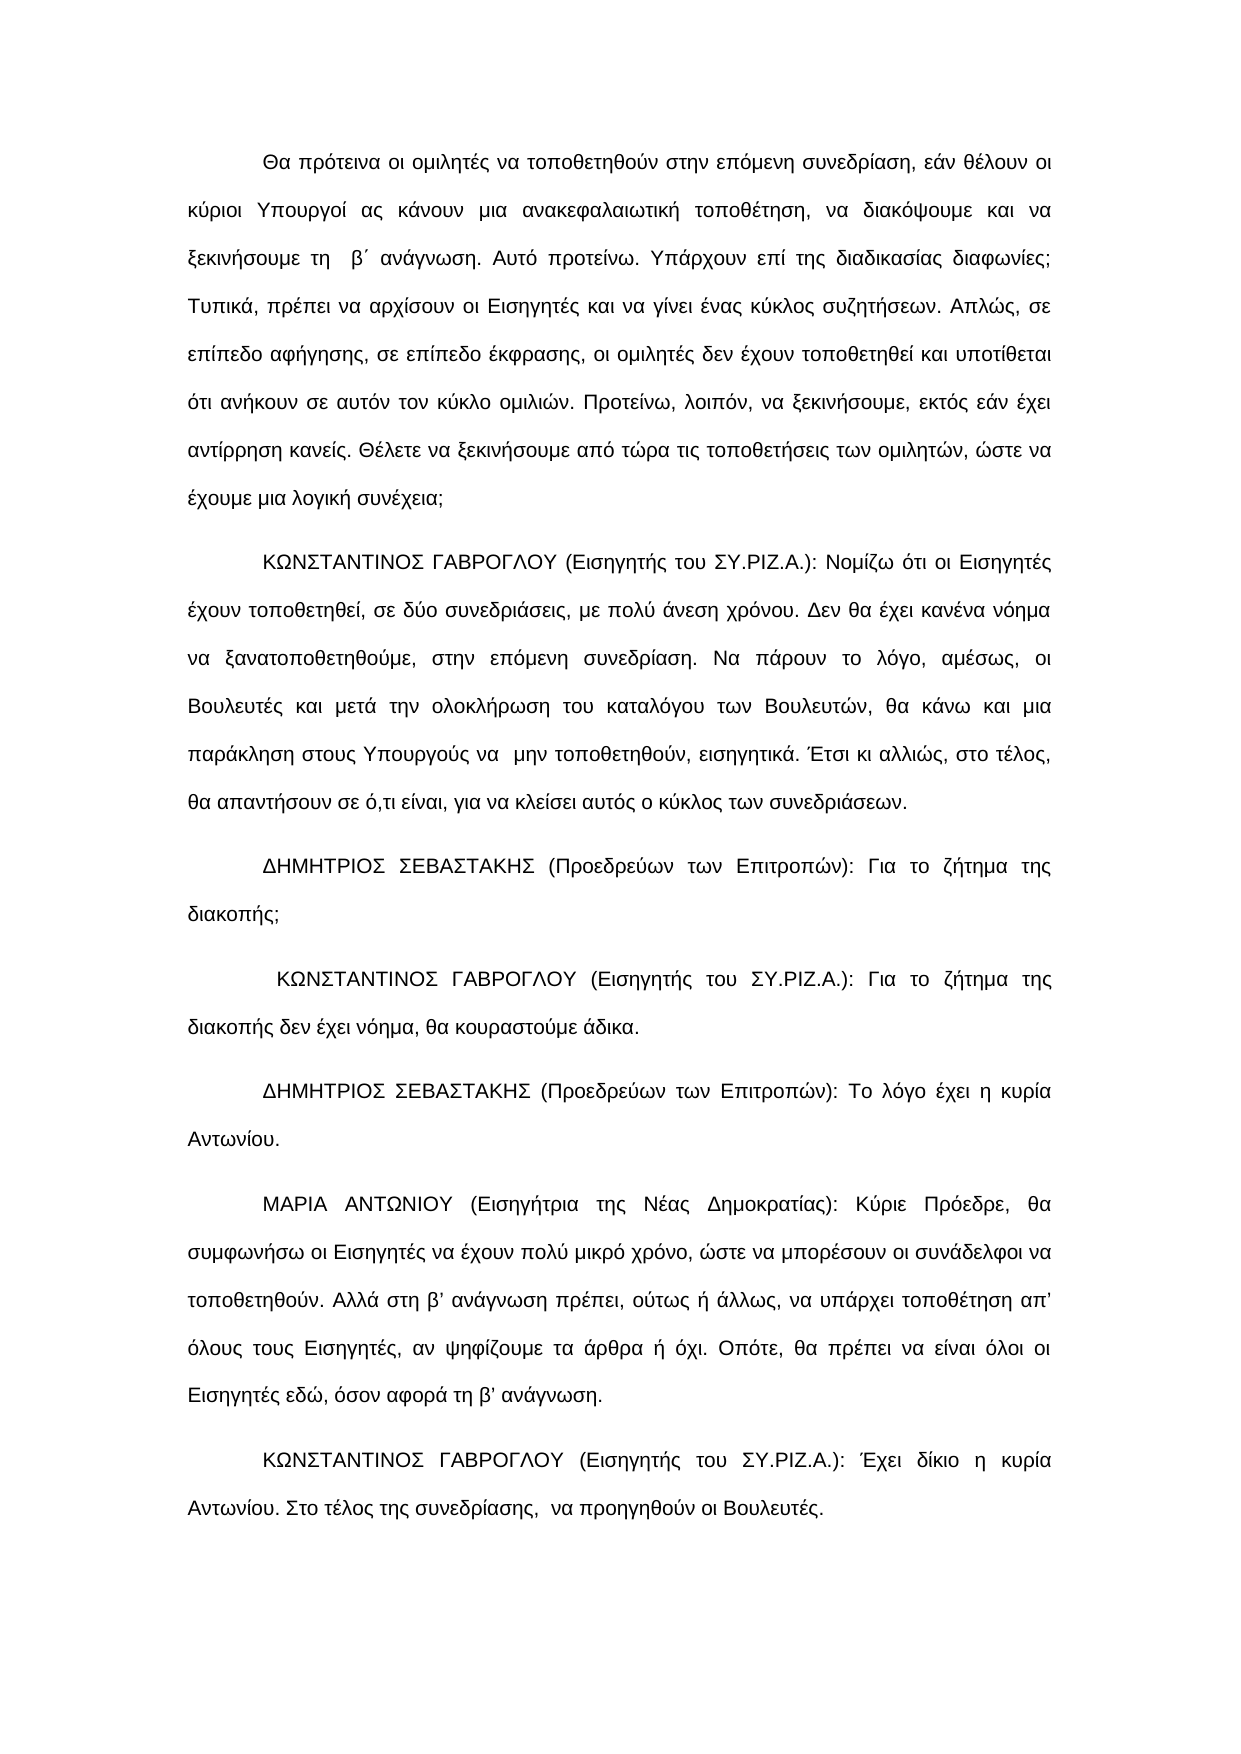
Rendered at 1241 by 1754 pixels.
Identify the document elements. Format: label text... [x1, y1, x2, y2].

text Θα πρότεινα οι ομιλητές να τοποθετηθούν στην επόμενη συνεδρίαση, εάν θέλουν οι κύριοι Υπουργοί ας κάνουν μια ανακεφαλαιωτική τοποθέτηση, να διακόψουμε και να ξεκινήσουμε τη β΄ ανάγνωση. Αυτό προτείνω. Υπάρχουν επί της διαδικασίας διαφωνίες; Τυπικά, πρέπει να αρχίσουν οι Εισηγητές και να γίνει ένας κύκλος συζητήσεων. Απλώς, σε επίπεδο αφήγησης, σε επίπεδο έκφρασης, οι ομιλητές δεν έχουν τοποθετηθεί και υποτίθεται ότι ανήκουν σε αυτόν τον κύκλο ομιλιών. Προτείνω, λοιπόν, να ξεκινήσουμε, εκτός εάν έχει αντίρρηση κανείς. Θέλετε να ξεκινήσουμε από τώρα τις τοποθετήσεις των ομιλητών, ώστε να έχουμε μια λογική συνέχεια; [187, 150, 1053, 509]
text ΔΗΜΗΤΡΙΟΣ ΣΕΒΑΣΤΑΚΗΣ (Προεδρεύων των Επιτροπών): Το λόγο έχει η κυρία Αντωνίου. [187, 1079, 1053, 1151]
text ΔΗΜΗΤΡΙΟΣ ΣΕΒΑΣΤΑΚΗΣ (Προεδρεύων των Επιτροπών): Για το ζήτημα της διακοπής; [187, 854, 1053, 926]
text ΚΩΝΣΤΑΝΤΙΝΟΣ ΓΑΒΡΟΓΛΟΥ (Εισηγητής του ΣΥ.ΡΙΖ.Α.): Για το ζήτημα της διακοπής δεν έχει νόημα, θα κουραστούμε άδικα. [187, 967, 1053, 1038]
text ΚΩΝΣΤΑΝΤΙΝΟΣ ΓΑΒΡΟΓΛΟΥ (Εισηγητής του ΣΥ.ΡΙΖ.Α.): Έχει δίκιο η κυρία Αντωνίου. Στο τέλος της συνεδρίασης, να προηγηθούν οι Βουλευτές. [187, 1448, 1053, 1520]
text ΚΩΝΣΤΑΝΤΙΝΟΣ ΓΑΒΡΟΓΛΟΥ (Εισηγητής του ΣΥ.ΡΙΖ.Α.): Νομίζω ότι οι Εισηγητές έχουν τοποθετηθεί, σε δύο συνεδριάσεις, με πολύ άνεση χρόνου. Δεν θα έχει κανένα νόημα να ξανατοποθετηθούμε, στην επόμενη συνεδρίαση. Να πάρουν το λόγο, αμέσως, οι Βουλευτές και μετά την ολοκλήρωση του καταλόγου των Βουλευτών, θα κάνω και μια παράκληση στους Υπουργούς να μην τοποθετηθούν, εισηγητικά. Έτσι κι αλλιώς, στο τέλος, θα απαντήσουν σε ό,τι είναι, για να κλείσει αυτός ο κύκλος των συνεδριάσεων. [187, 550, 1053, 813]
text ΜΑΡΙΑ ΑΝΤΩΝΙΟΥ (Εισηγήτρια της Νέας Δημοκρατίας): Κύριε Πρόεδρε, θα συμφωνήσω οι Εισηγητές να έχουν πολύ μικρό χρόνο, ώστε να μπορέσουν οι συνάδελφοι να τοποθετηθούν. Αλλά στη β’ ανάγνωση πρέπει, ούτως ή άλλως, να υπάρχει τοποθέτηση απ’ όλους τους Εισηγητές, αν ψηφίζουμε τα άρθρα ή όχι. Οπότε, θα πρέπει να είναι όλοι οι Εισηγητές εδώ, όσον αφορά τη β’ ανάγνωση. [187, 1192, 1053, 1407]
